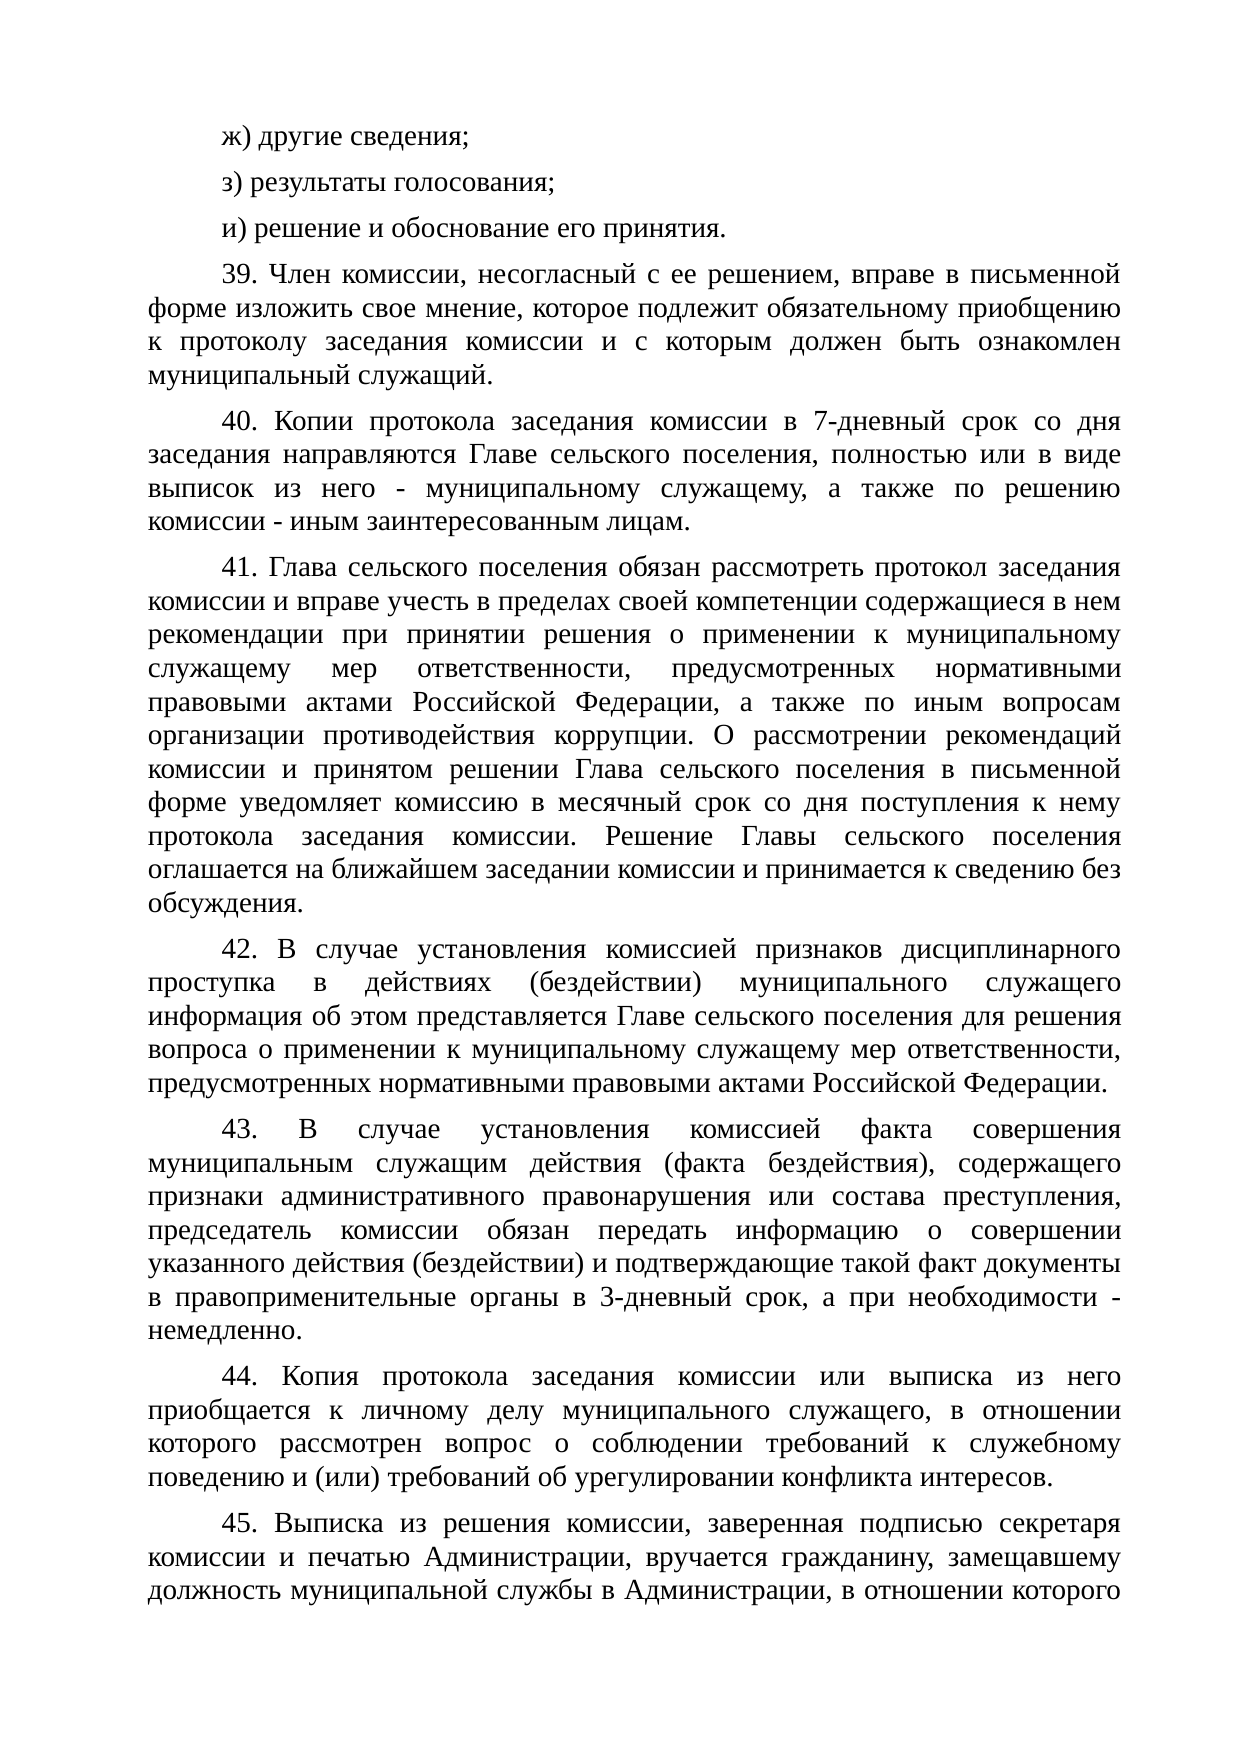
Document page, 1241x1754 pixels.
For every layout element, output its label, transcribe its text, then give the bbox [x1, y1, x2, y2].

text з) результаты голосования; [148, 164, 1122, 198]
text 43. В случае установления комиссией факта совершения муниципальным служащим действия (факта бездействия), содержащего признаки административного правонарушения или состава преступления, председатель комиссии обязан передать информацию о совершении указанного действия (бездействии) и подтверждающие такой факт документы в правоприменительные органы в 3-дневный срок, а при необходимости - немедленно. [148, 1111, 1122, 1346]
text 41. Глава сельского поселения обязан рассмотреть протокол заседания комиссии и вправе учесть в пределах своей компетенции содержащиеся в нем рекомендации при принятии решения о применении к муниципальному служащему мер ответственности, предусмотренных нормативными правовыми актами Российской Федерации, а также по иным вопросам организации противодействия коррупции. О рассмотрении рекомендаций комиссии и принятом решении Глава сельского поселения в письменной форме уведомляет комиссию в месячный срок со дня поступления к нему протокола заседания комиссии. Решение Главы сельского поселения оглашается на ближайшем заседании комиссии и принимается к сведению без обсуждения. [148, 549, 1122, 918]
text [148, 1505, 1122, 1606]
text 42. В случае установления комиссией признаков дисциплинарного проступка в действиях (бездействии) муниципального служащего информация об этом представляется Главе сельского поселения для решения вопроса о применении к муниципальному служащему мер ответственности, предусмотренных нормативными правовыми актами Российской Федерации. [148, 931, 1122, 1099]
text и) решение и обоснование его принятия. [148, 210, 1122, 244]
text ж) другие сведения; [148, 118, 1122, 152]
text 39. Член комиссии, несогласный с ее решением, вправе в письменной форме изложить свое мнение, которое подлежит обязательному приобщению к протоколу заседания комиссии и с которым должен быть ознакомлен муниципальный служащий. [148, 256, 1122, 390]
text 40. Копии протокола заседания комиссии в 7-дневный срок со дня заседания направляются Главе сельского поселения, полностью или в виде выписок из него - муниципальному служащему, а также по решению комиссии - иным заинтересованным лицам. [148, 403, 1122, 537]
text 44. Копия протокола заседания комиссии или выписка из него приобщается к личному делу муниципального служащего, в отношении которого рассмотрен вопрос о соблюдении требований к служебному поведению и (или) требований об урегулировании конфликта интересов. [148, 1358, 1122, 1493]
